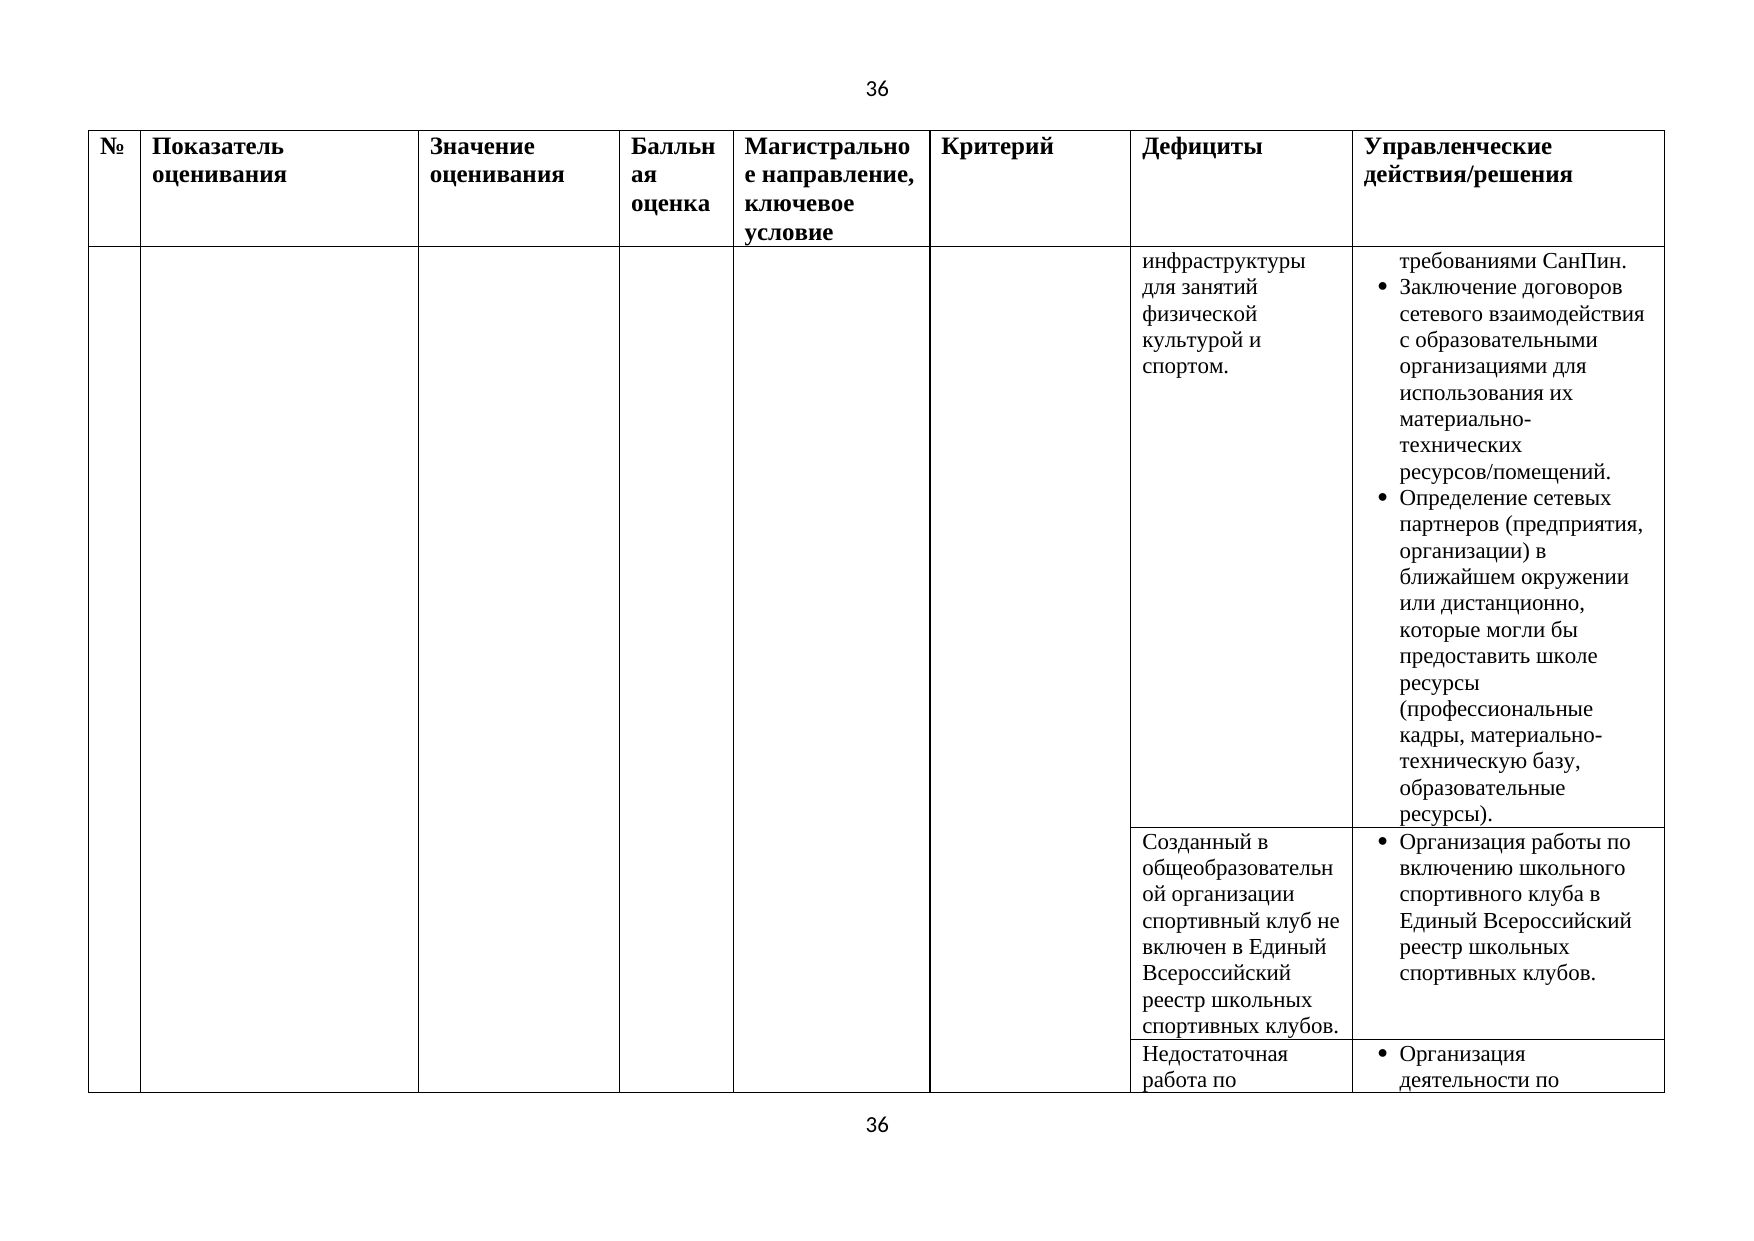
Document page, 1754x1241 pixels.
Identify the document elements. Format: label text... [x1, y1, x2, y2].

table_header Магистральное направление, ключевое условие [734, 131, 929, 246]
table_cell Созданный в общеобразовательной организации спортивный клуб не включен в Единый Всероссийский реестр школьных спортивных клубов. [1131, 828, 1352, 1038]
table_header Значение оценивания [419, 131, 619, 246]
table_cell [1131, 247, 1352, 827]
table_header Управленческие действия/решения [1353, 131, 1664, 246]
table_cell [1131, 1040, 1352, 1092]
table_header Дефициты [1131, 131, 1352, 246]
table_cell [1353, 247, 1664, 827]
table_header Критерий [931, 131, 1130, 246]
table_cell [1353, 1040, 1664, 1092]
table_header Показатель оценивания [141, 131, 418, 246]
table_cell Организация работы по включению школьного спортивного клуба в Единый Всероссийский реестр школьных спортивных клубов. [1353, 828, 1664, 1038]
table_header Балльная оценка [620, 131, 733, 246]
table_header № [89, 131, 140, 246]
